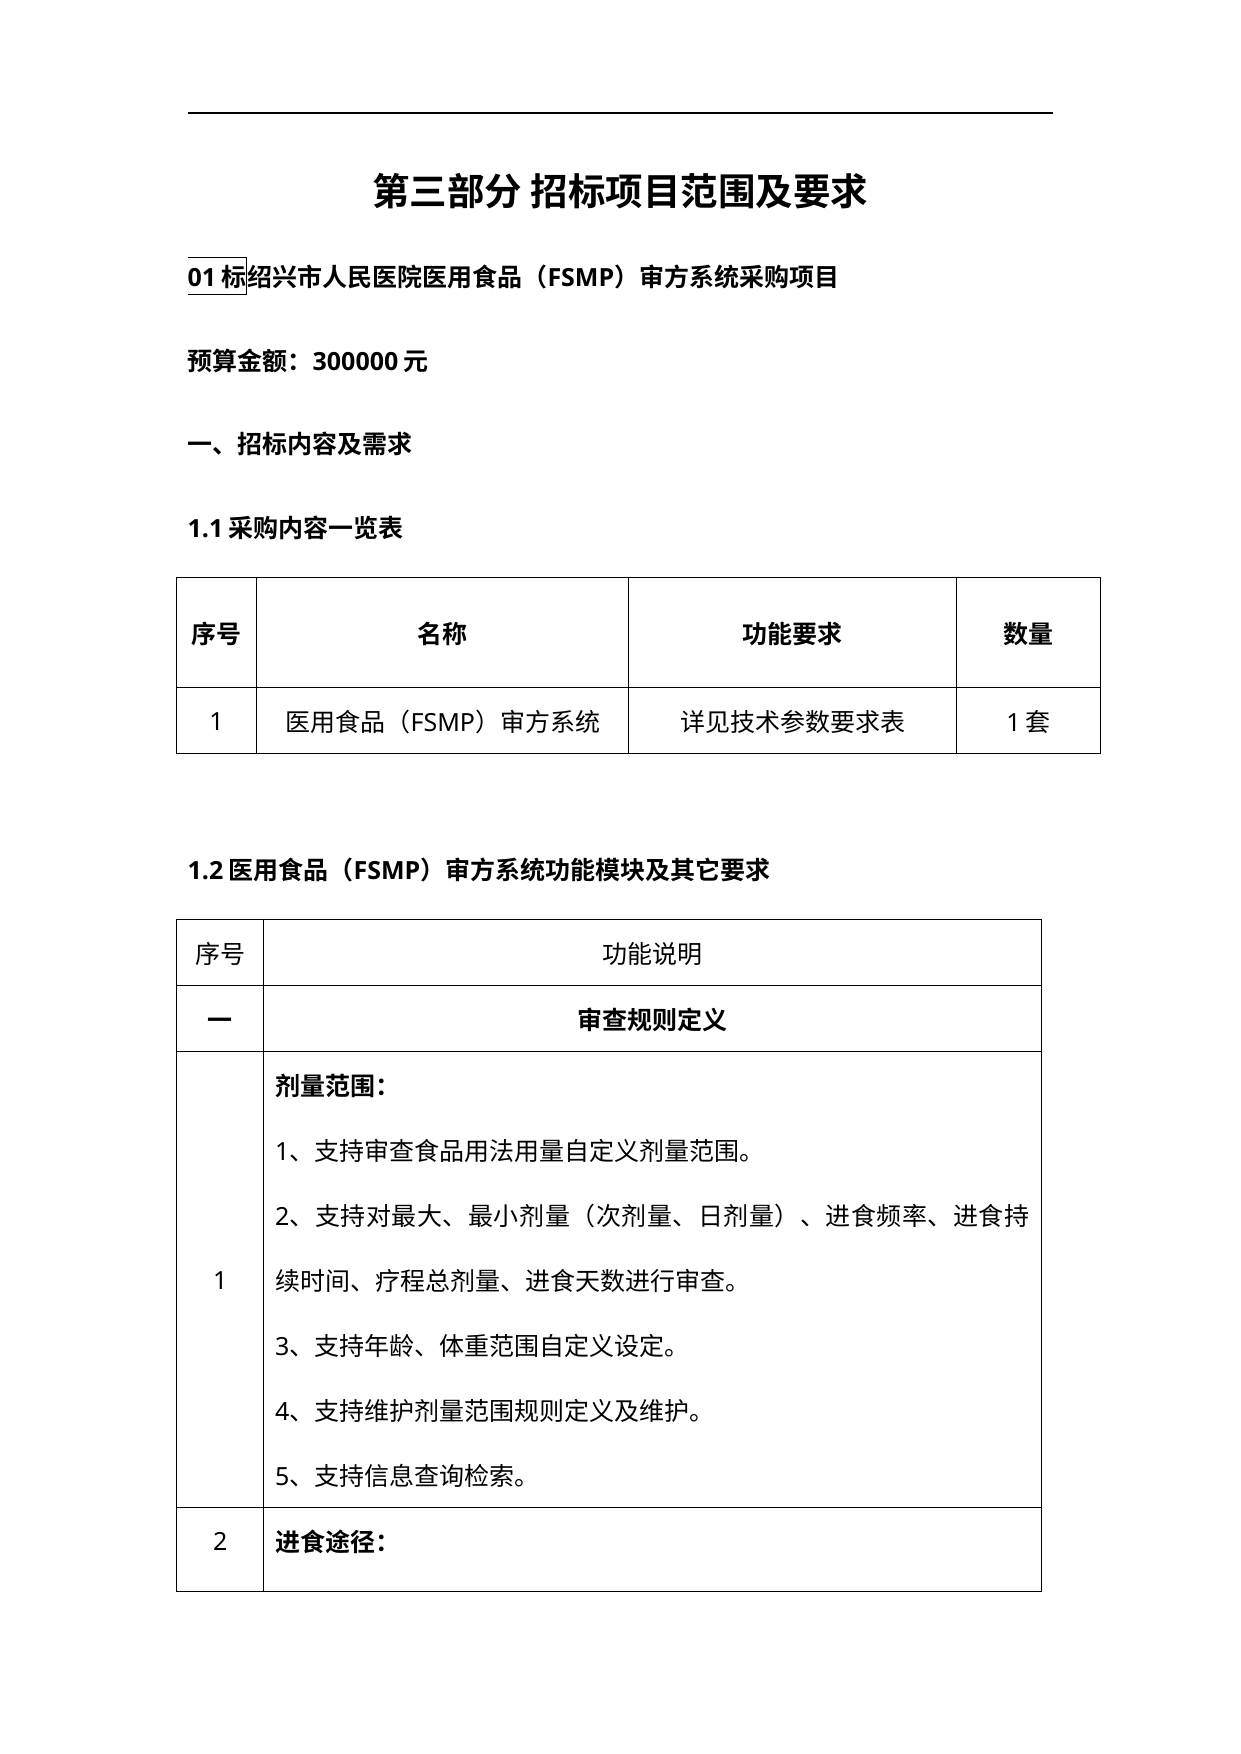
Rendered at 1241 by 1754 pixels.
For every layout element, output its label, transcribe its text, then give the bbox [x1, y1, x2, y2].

table_header 名称 [257, 578, 628, 687]
table_cell 2 [177, 1508, 263, 1591]
table_header 功能说明 [264, 920, 1041, 985]
subtitle 1.1采购内容一览表 [187, 494, 1053, 559]
text 01标绍兴市人民医院医用食品（FSMP）审方系统采购项目 [187, 243, 1053, 308]
text 预算金额：300000元 [187, 327, 1053, 392]
table_header 序号 [177, 578, 256, 687]
table_header 数量 [957, 578, 1100, 687]
table_header 序号 [177, 920, 263, 985]
list 招标项目范围及要求 [187, 162, 1053, 216]
subtitle 1.2医用食品（FSMP）审方系统功能模块及其它要求 [187, 836, 1053, 901]
table_cell 医用食品（FSMP）审方系统 [257, 688, 628, 753]
table_header 功能要求 [629, 578, 956, 687]
table_cell 审查规则定义 [264, 986, 1041, 1051]
table_cell 1 [177, 688, 256, 753]
table_cell 详见技术参数要求表 [629, 688, 956, 753]
list 一、招标内容及需求 [187, 411, 1053, 476]
table_cell 1套 [957, 688, 1100, 753]
table_cell 1 [177, 1052, 263, 1507]
table_cell 剂量范围： 1、支持审查食品用法用量自定义剂量范围。 2、支持对最大、最小剂量（次剂量、日剂量）、进食频率、进食持续时间、疗程总剂量、进食天数进行审查。 3、支持年龄、体重范围自定义设定。 4、支持维护剂量范围规则定义及维护。 5、支持信息查询检索。 [264, 1052, 1041, 1507]
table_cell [264, 1508, 1041, 1591]
table_cell 一 [177, 986, 263, 1051]
